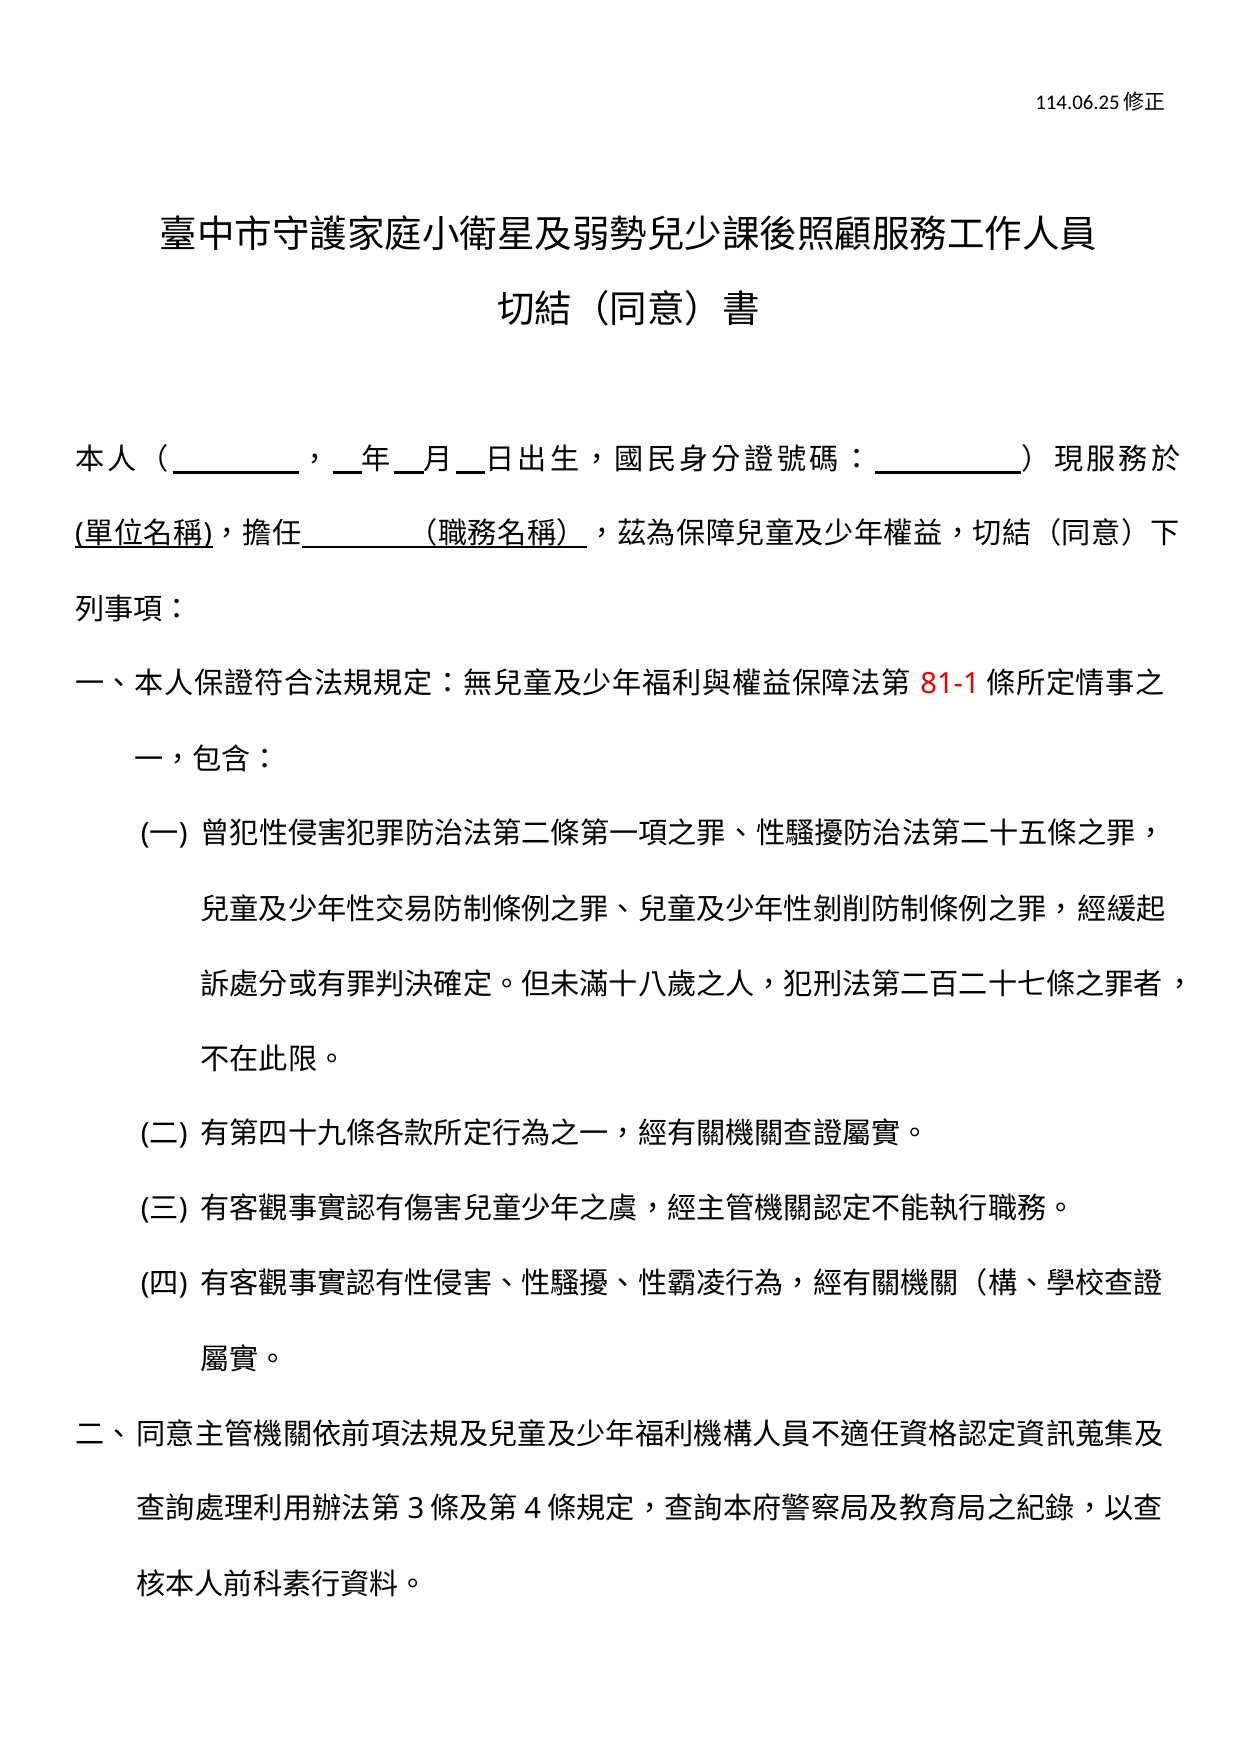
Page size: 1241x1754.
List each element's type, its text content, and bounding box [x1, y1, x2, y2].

list 同意主管機關依前項法規及兒童及少年福利機構人員不適任資格認定資訊蒐集及查詢處理利用辦法第3條及第4條規定，查詢本府警察局及教育局之紀錄，以查核本人前科素行資料。 [75, 1394, 1165, 1619]
text 切結（同意）書 [75, 269, 1181, 344]
text 114.06.25修正 [75, 81, 1165, 119]
text 本人（ ， 年 月 日出生，國民身分證號碼： ）現服務於 (單位名稱)，擔任 （職務名稱），茲為保障兒童及少年權益，切結（同意）下列事項： [75, 419, 1181, 644]
list 有第四十九條各款所定行為之一，經有關機關查證屬實。 [141, 1094, 1165, 1169]
list 曾犯性侵害犯罪防治法第二條第一項之罪、性騷擾防治法第二十五條之罪，兒童及少年性交易防制條例之罪、兒童及少年性剝削防制條例之罪，經緩起訴處分或有罪判決確定。但未滿十八歲之人，犯刑法第二百二十七條之罪者，不在此限。 [141, 794, 1165, 1094]
list 有客觀事實認有傷害兒童少年之虞，經主管機關認定不能執行職務。 [141, 1169, 1165, 1244]
list 有客觀事實認有性侵害、性騷擾、性霸凌行為，經有關機關（構、學校查證屬實。 [141, 1244, 1165, 1394]
text 臺中市守護家庭小衛星及弱勢兒少課後照顧服務工作人員 [75, 194, 1181, 269]
text 一、本人保證符合法規規定：無兒童及少年福利與權益保障法第81-1條所定情事之一，包含： [75, 644, 1165, 794]
